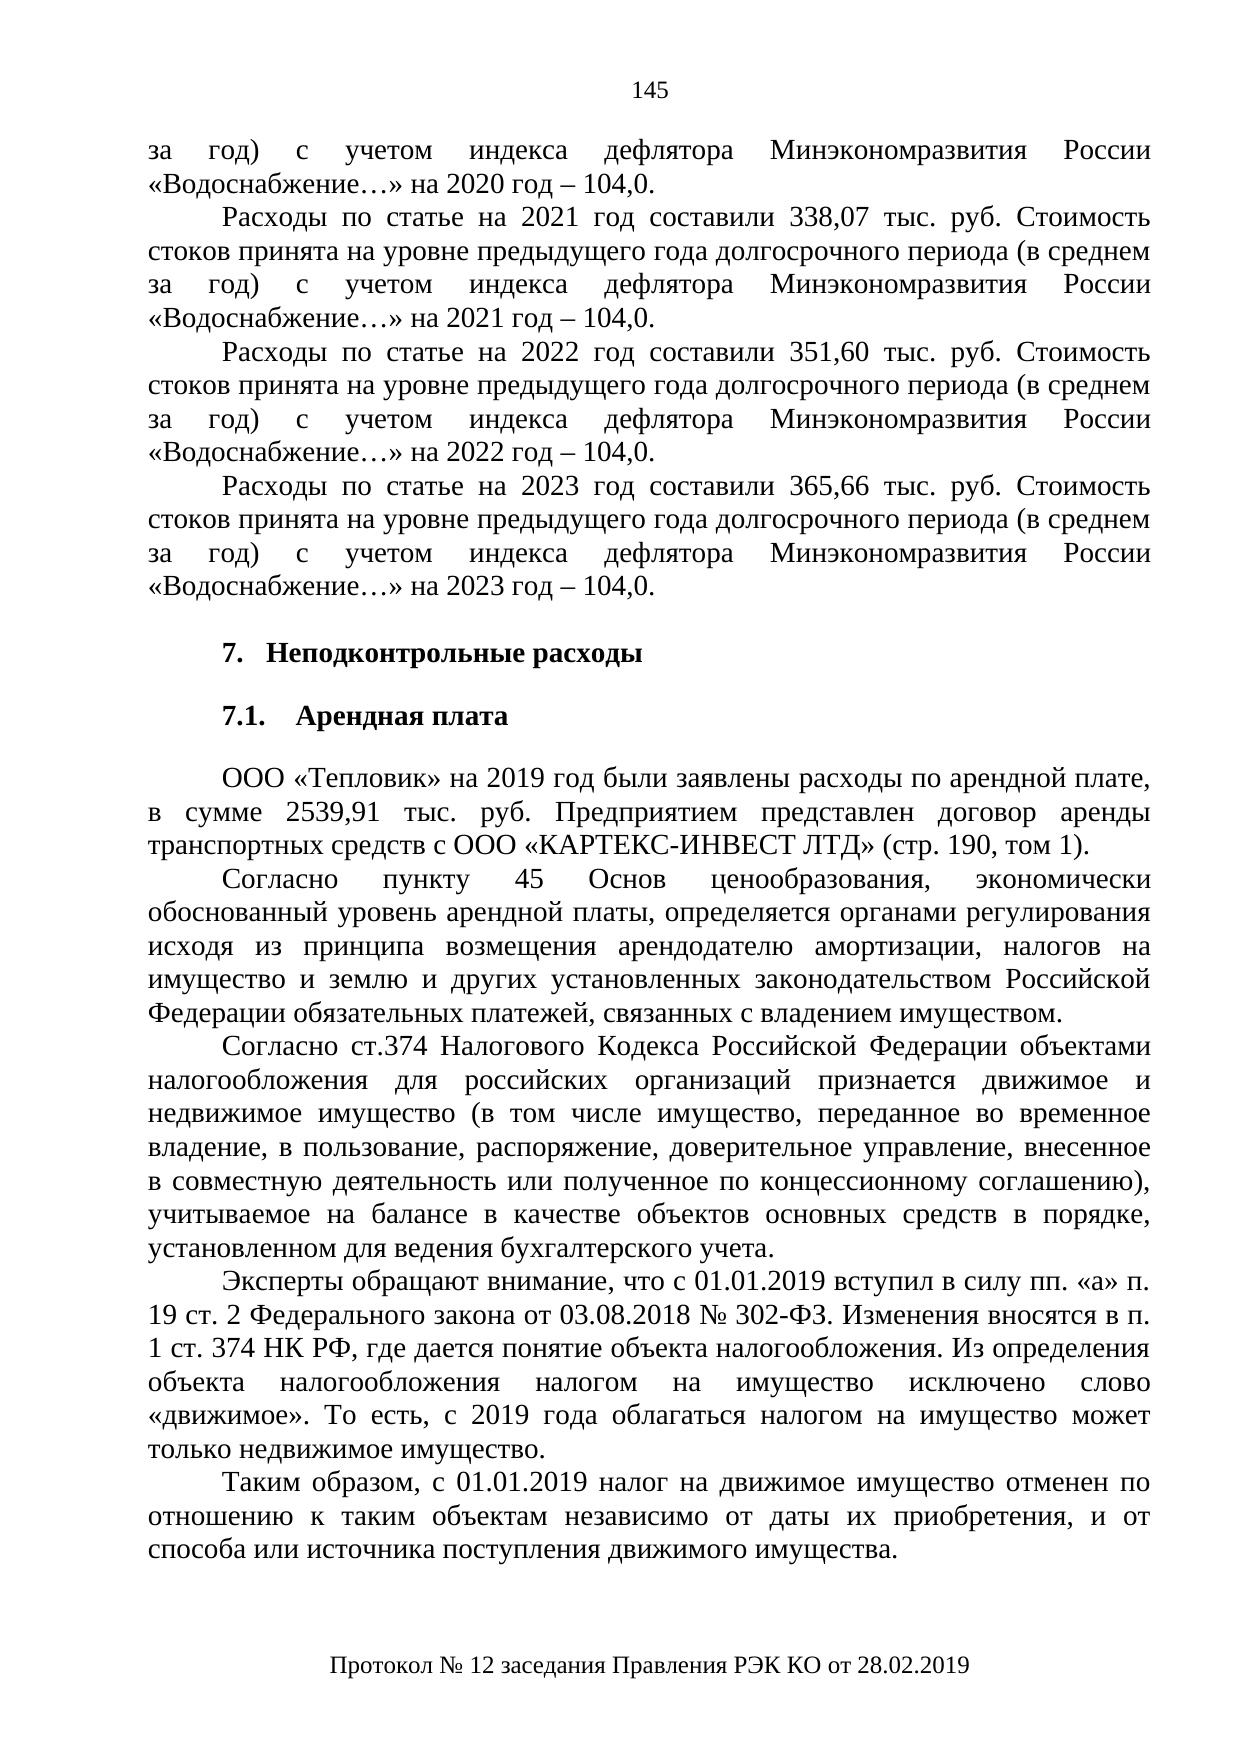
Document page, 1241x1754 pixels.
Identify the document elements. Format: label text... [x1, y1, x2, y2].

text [148, 132, 1152, 199]
text ООО «Тепловик» на 2019 год были заявлены расходы по арендной плате, в сумме 2539,91 тыс. руб. Предприятием представлен договор аренды транспортных средств с ООО «КАРТЕКС-ИНВЕСТ ЛТД» (стр. 190, том 1). [148, 760, 1152, 861]
text Расходы по статье на 2021 год составили 338,07 тыс. руб. Стоимость стоков принята на уровне предыдущего года долгосрочного периода (в среднем за год) с учетом индекса дефлятора Минэкономразвития России «Водоснабжение…» на 2021 год – 104,0. [148, 199, 1152, 334]
text Эксперты обращают внимание, что с 01.01.2019 вступил в силу пп. «а» п. 19 ст. 2 Федерального закона от 03.08.2018 № 302-ФЗ. Изменения вносятся в п. 1 ст. 374 НК РФ, где дается понятие объекта налогообложения. Из определения объекта налогообложения налогом на имущество исключено слово «движимое». То есть, с 2019 года облагаться налогом на имущество может только недвижимое имущество. [148, 1263, 1152, 1464]
text Согласно пункту 45 Основ ценообразования, экономически обоснованный уровень арендной платы, определяется органами регулирования исходя из принципа возмещения арендодателю амортизации, налогов на имущество и землю и других установленных законодательством Российской Федерации обязательных платежей, связанных с владением имуществом. [148, 861, 1152, 1028]
text Расходы по статье на 2022 год составили 351,60 тыс. руб. Стоимость стоков принята на уровне предыдущего года долгосрочного периода (в среднем за год) с учетом индекса дефлятора Минэкономразвития России «Водоснабжение…» на 2022 год – 104,0. [148, 334, 1152, 468]
text Таким образом, с 01.01.2019 налог на движимое имущество отменен по отношению к таким объектам независимо от даты их приобретения, и от способа или источника поступления движимого имущества. [148, 1464, 1152, 1565]
list Арендная плата [222, 698, 1152, 731]
text Расходы по статье на 2023 год составили 365,66 тыс. руб. Стоимость стоков принята на уровне предыдущего года долгосрочного периода (в среднем за год) с учетом индекса дефлятора Минэкономразвития России «Водоснабжение…» на 2023 год – 104,0. [148, 468, 1152, 602]
list Неподконтрольные расходы [148, 636, 1152, 669]
text Согласно ст.374 Налогового Кодекса Российской Федерации объектами налогообложения для российских организаций признается движимое и недвижимое имущество (в том числе имущество, переданное во временное владение, в пользование, распоряжение, доверительное управление, внесенное в совместную деятельность или полученное по концессионному соглашению), учитываемое на балансе в качестве объектов основных средств в порядке, установленном для ведения бухгалтерского учета. [148, 1028, 1152, 1263]
